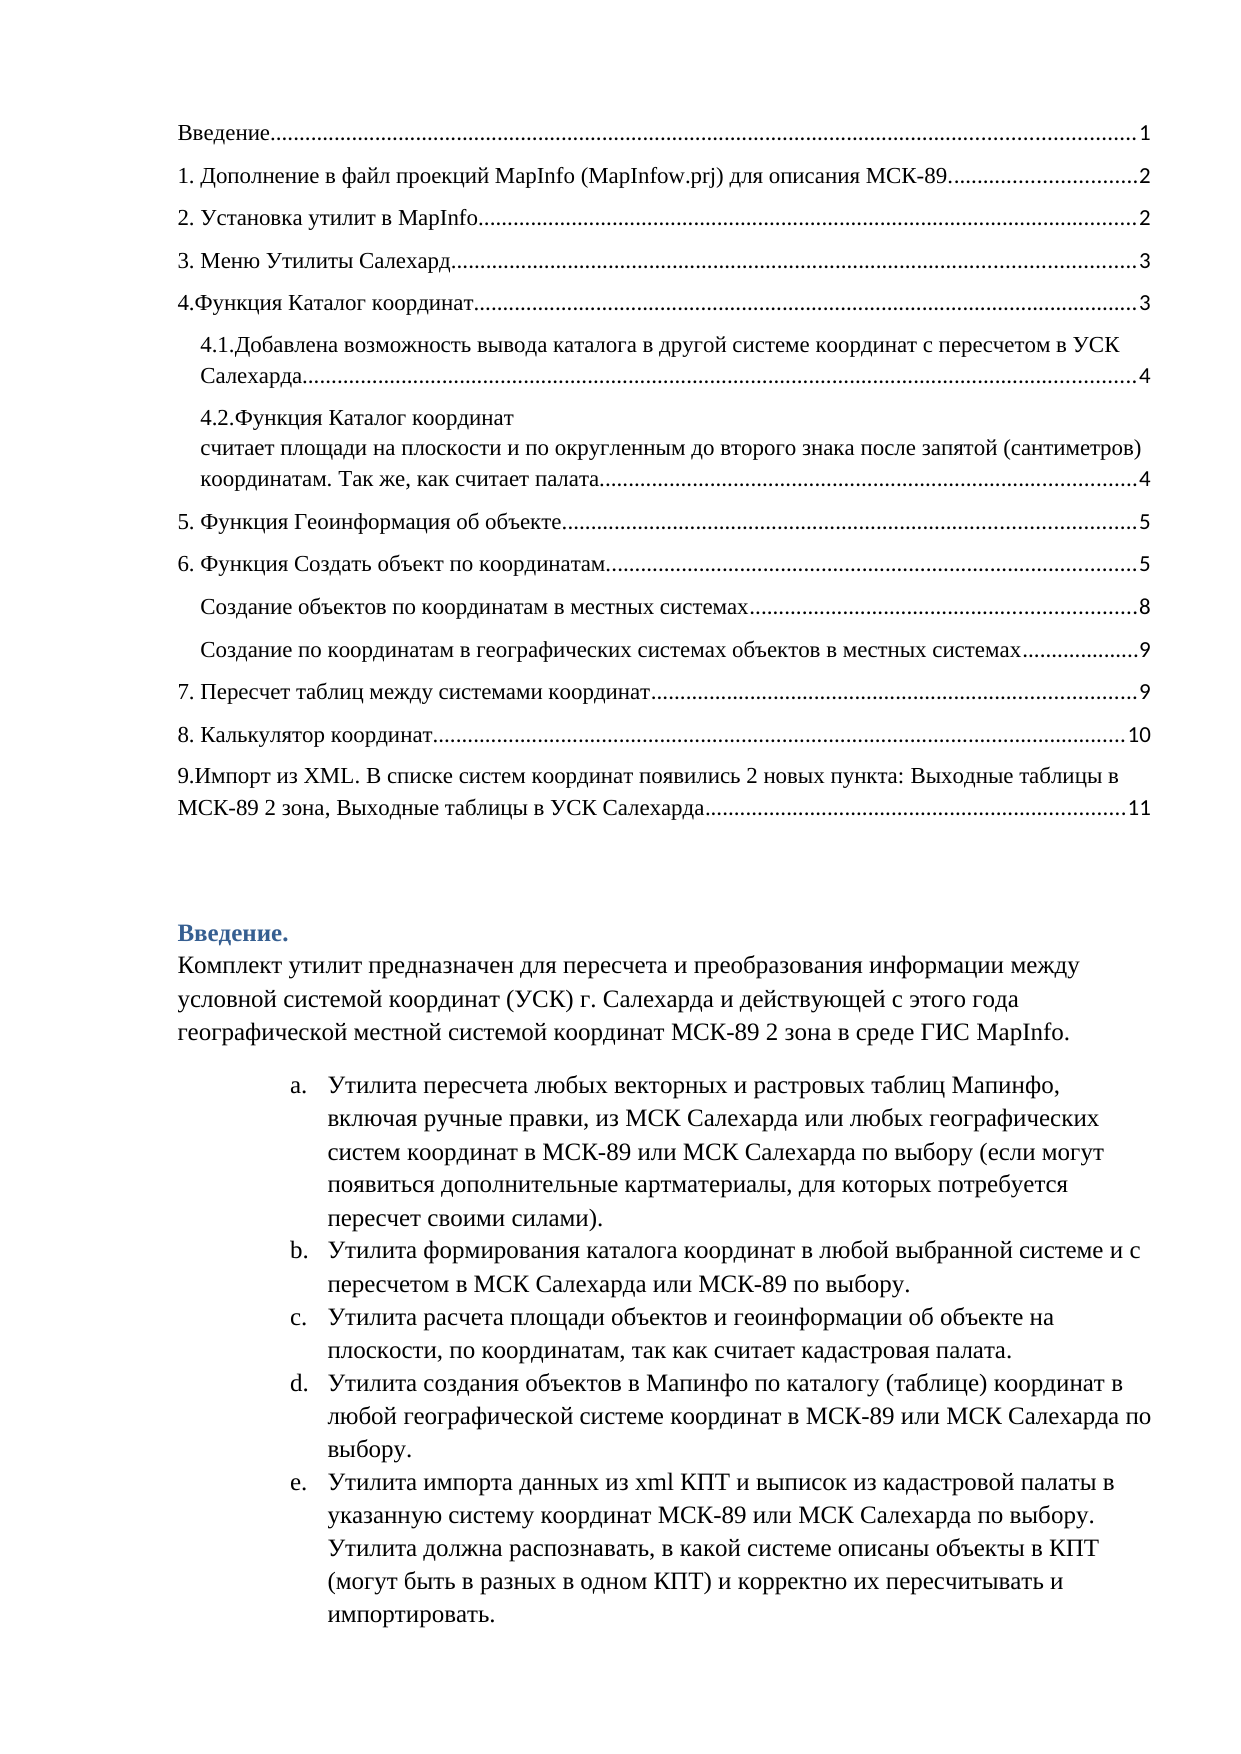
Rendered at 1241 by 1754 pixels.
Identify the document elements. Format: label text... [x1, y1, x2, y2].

text Комплект утилит предназначен для пересчета и преобразования информации между условной системой координат (УСК) г. Салехарда и действующей с этого года географической местной системой координат МСК-89 2 зона в среде ГИС MapInfo. [177, 951, 1152, 1045]
subtitle Введение. [177, 918, 1152, 946]
text Создание объектов по координатам в местных системах 8 [200, 592, 1152, 620]
text 9.Импорт из XML. В списке систем координат появились 2 новых пункта: Выходные таблицы в МСК-89 2 зона, Выходные таблицы в УСК Салехарда. 11 [177, 763, 1152, 821]
text 4.Функция Каталог координат. 3 [177, 288, 1152, 317]
text 1. Дополнение в файл проекций MapInfo (MapInfow.prj) для описания МСК-89. 2 [177, 161, 1152, 189]
list Утилита импорта данных из xml КПТ и выписок из кадастровой палаты в указанную систему координат МСК-89 или МСК Салехарда по выбору. Утилита должна распознавать, в какой системе описаны объекты в КПТ (могут быть в разных в одном КПТ) и корректно их пересчитывать и импортировать. [290, 1467, 1152, 1628]
text Введение. 1 [177, 118, 1152, 146]
text 2. Установка утилит в MapInfo. 2 [177, 203, 1152, 231]
text 4.2.Функция Каталог координат считает площади на плоскости и по округленным до второго знака после запятой (сантиметров) координатам. Так же, как считает палата. 4 [200, 404, 1152, 492]
list Утилита формирования каталога координат в любой выбранной системе и с пересчетом в МСК Салехарда или МСК-89 по выбору. [290, 1236, 1152, 1297]
list Утилита расчета площади объектов и геоинформации об объекте на плоскости, по координатам, так как считает кадастровая палата. [290, 1302, 1152, 1363]
list Утилита пересчета любых векторных и растровых таблиц Мапинфо, включая ручные правки, из МСК Салехарда или любых географических систем координат в МСК-89 или МСК Салехарда по выбору (если могут появиться дополнительные картматериалы, для которых потребуется пересчет своими силами). [290, 1071, 1152, 1231]
text Создание по координатам в географических системах объектов в местных системах 9 [200, 635, 1152, 663]
text 4.1.Добавлена возможность вывода каталога в другой системе координат с пересчетом в УСК Салехарда. 4 [200, 331, 1152, 389]
text 5. Функция Геоинформация об объекте. 5 [177, 507, 1152, 535]
list Утилита создания объектов в Мапинфо по каталогу (таблице) координат в любой географической системе координат в МСК-89 или МСК Салехарда по выбору. [290, 1368, 1152, 1462]
text 8. Калькулятор координат. 10 [177, 720, 1152, 748]
text 7. Пересчет таблиц между системами координат 9 [177, 677, 1152, 705]
text 3. Меню Утилиты Салехард. 3 [177, 246, 1152, 274]
text 6. Функция Создать объект по координатам. 5 [177, 549, 1152, 578]
